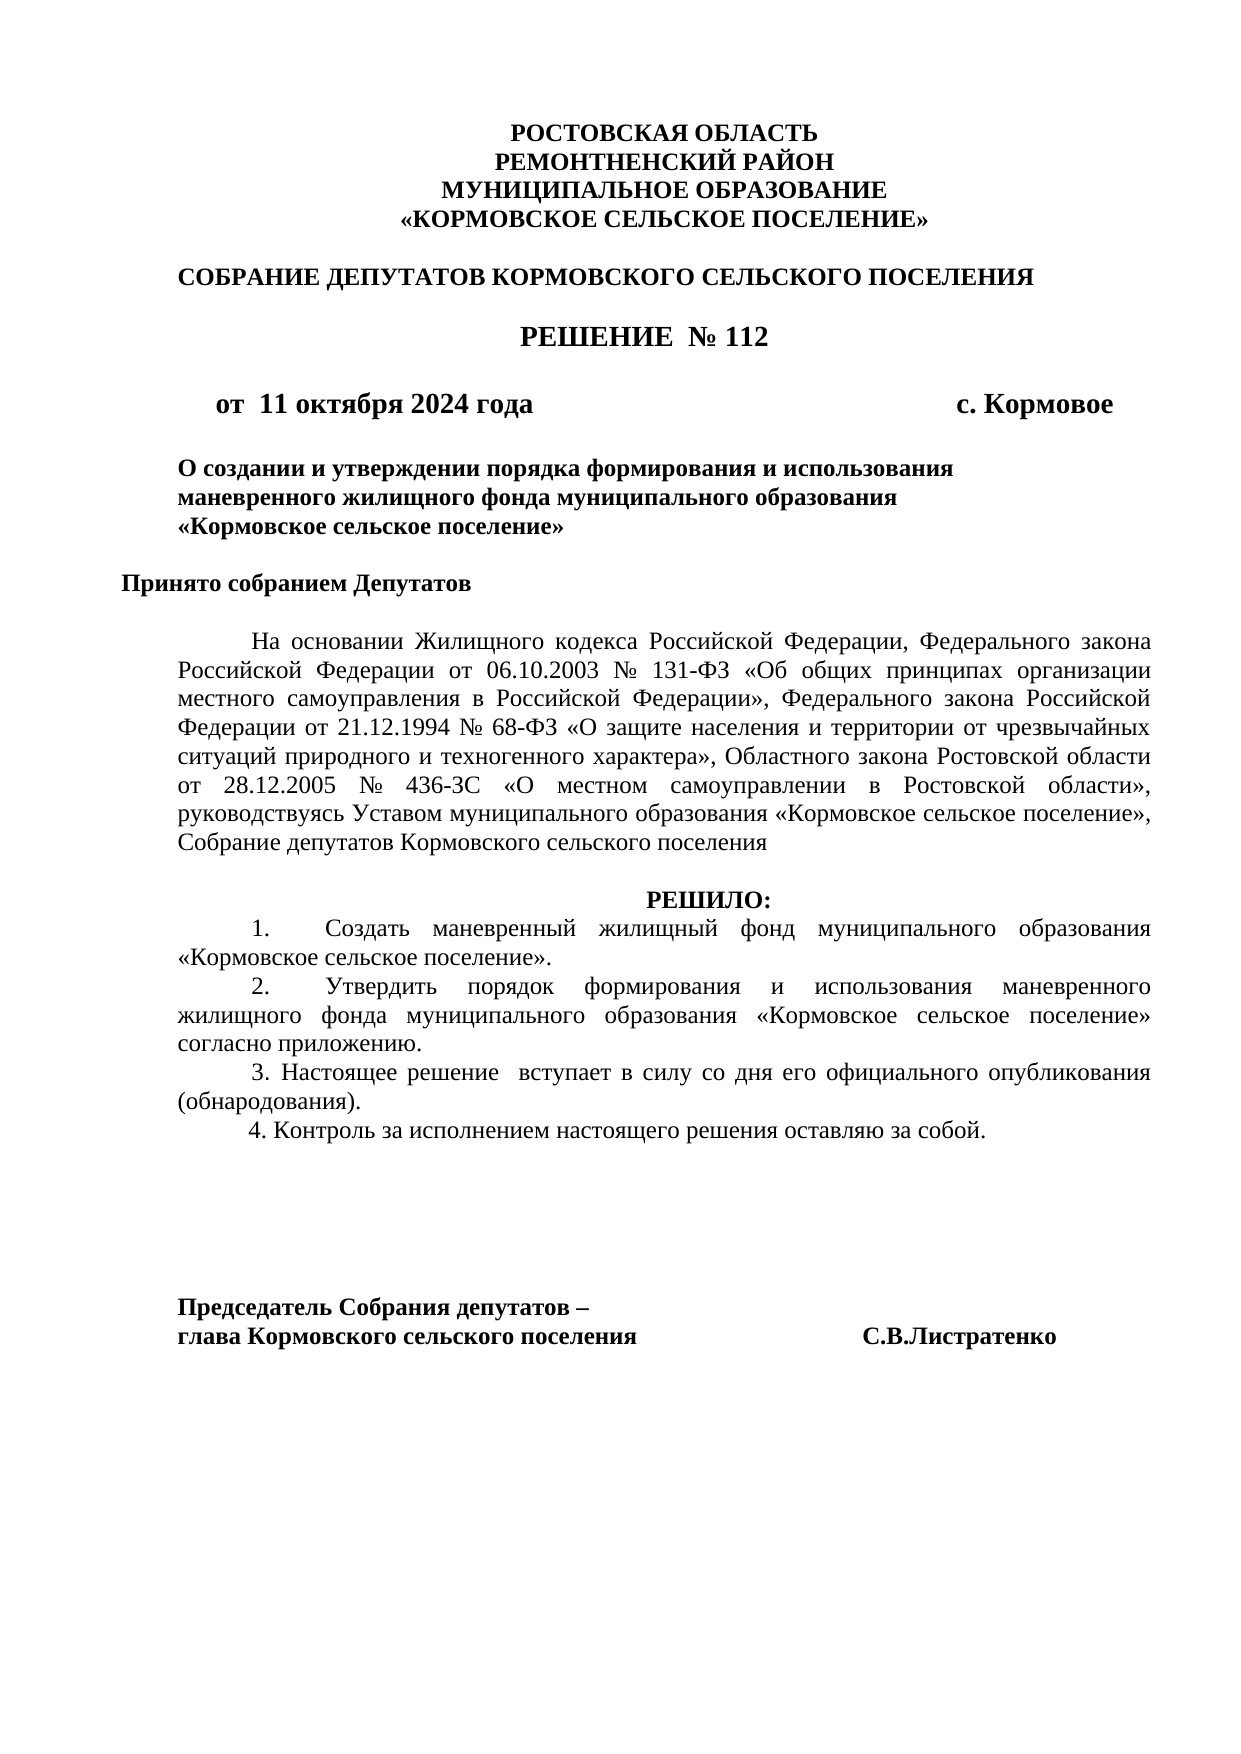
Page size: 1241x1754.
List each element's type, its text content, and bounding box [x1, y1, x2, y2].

text РЕШИЛО: [177, 885, 1152, 913]
text О создании и утверждении порядка формирования и использования [177, 453, 1152, 482]
list Создать маневренный жилищный фонд муниципального образования «Кормовское сельское поселение». [177, 913, 1152, 971]
text На основании Жилищного кодекса Российской Федерации, Федерального закона Российской Федерации от 06.10.2003 № 131-ФЗ «Об общих принципах организации местного самоуправления в Российской Федерации», Федерального закона Российской Федерации от 21.12.1994 № 68-ФЗ «О защите населения и территории от чрезвычайных ситуаций природного и техногенного характера», Областного закона Ростовской области от 28.12.2005 № 436-ЗС «О местном самоуправлении в Ростовской области», руководствуясь Уставом муниципального образования «Кормовское сельское поселение», Собрание депутатов Кормовского сельского поселения [177, 626, 1152, 856]
title РОСТОВСКАЯ ОБЛАСТЬ [177, 118, 1152, 147]
text маневренного жилищного фонда муниципального образования [177, 482, 1152, 511]
text глава Кормовского сельского поселения С.В.Листратенко [177, 1321, 1152, 1350]
text Председатель Собрания депутатов – [177, 1292, 1152, 1321]
title МУНИЦИПАЛЬНОЕ ОБРАЗОВАНИЕ [177, 176, 1152, 204]
text РЕШЕНИЕ № 112 [177, 319, 1152, 353]
text 4. Контроль за исполнением настоящего решения оставляю за собой. [177, 1115, 1152, 1144]
title СОБРАНИЕ ДЕПУТАТОВ КОРМОВСКОГО СЕЛЬСКОГО ПОСЕЛЕНИЯ [177, 262, 1152, 291]
title «КОРМОВСКОЕ СЕЛЬСКОЕ ПОСЕЛЕНИЕ» [177, 204, 1152, 233]
title РЕМОНТНЕНСКИЙ РАЙОН [177, 147, 1152, 176]
text «Кормовское сельское поселение» [177, 511, 1152, 540]
list 3. Настоящее решение вступает в силу со дня его официального опубликования (обнародования). [177, 1057, 1152, 1115]
text Принято собранием Депутатов [121, 568, 1152, 597]
list Утвердить порядок формирования и использования маневренного жилищного фонда муниципального образования «Кормовское сельское поселение» согласно приложению. [177, 971, 1152, 1057]
text от 11 октября 2024 года с. Кормовое [177, 386, 1152, 420]
